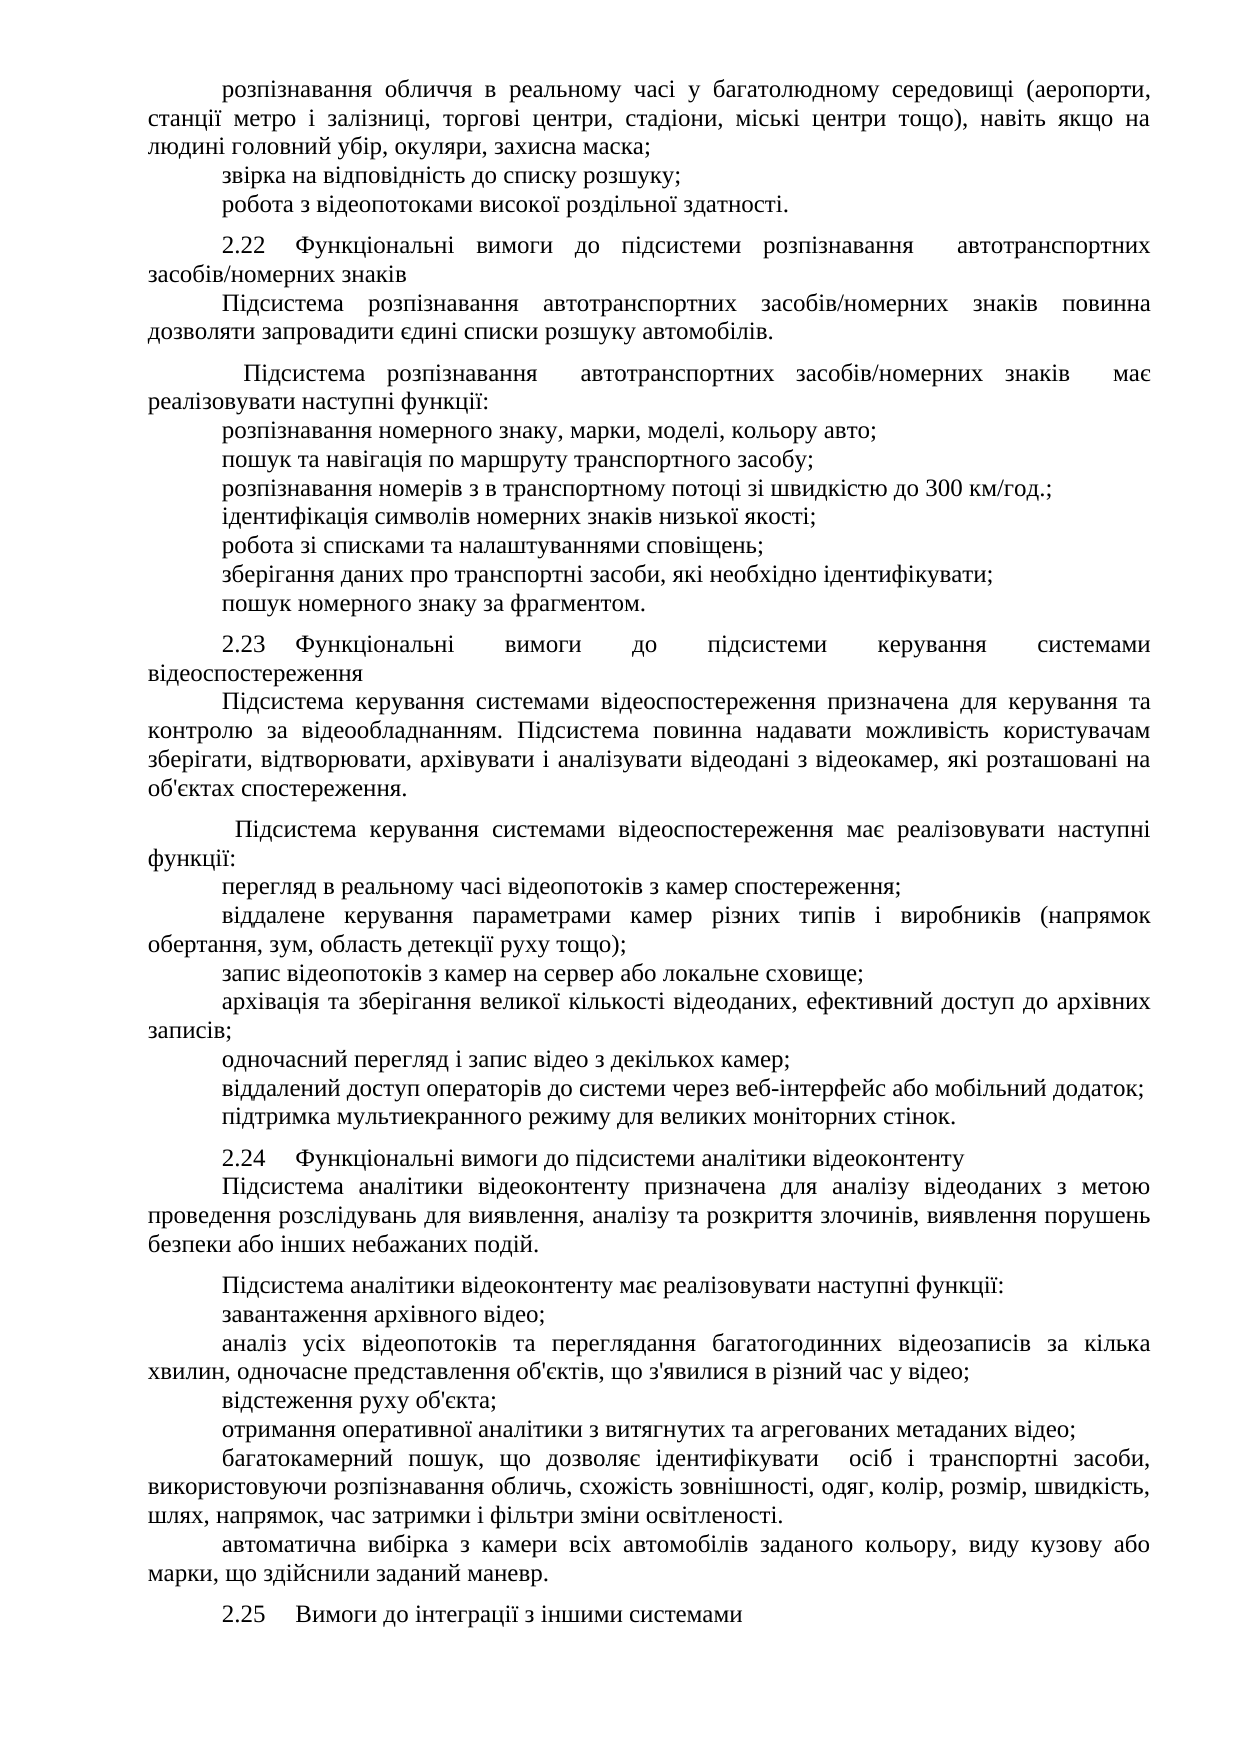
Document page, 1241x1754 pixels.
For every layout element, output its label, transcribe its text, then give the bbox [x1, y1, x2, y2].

text перегляд в реальному часі відеопотоків з камер спостереження; [148, 871, 1152, 900]
text аналіз усіх відеопотоків та переглядання багатогодинних відеозаписів за кілька хвилин, одночасне представлення об'єктів, що з'явилися в різний час у відео; [148, 1328, 1152, 1385]
text Підсистема розпізнавання автотранспортних засобів/номерних знаків має реалізовувати наступні функції: [148, 358, 1152, 415]
text віддалений доступ операторів до системи через веб-інтерфейс або мобільний додаток; [148, 1073, 1152, 1101]
text Підсистема аналітики відеоконтенту має реалізовувати наступні функції: [148, 1270, 1152, 1299]
text пошук та навігація по маршруту транспортного засобу; [148, 444, 1152, 473]
text 2.22 Функціональні вимоги до підсистеми розпізнавання автотранспортних засобів/номерних знаків [148, 230, 1152, 288]
text підтримка мультиекранного режиму для великих моніторних стінок. [148, 1101, 1152, 1130]
text розпізнавання обличчя в реальному часі у багатолюдному середовищі (аеропорти, станції метро і залізниці, торгові центри, стадіони, міські центри тощо), навіть якщо на людині головний убір, окуляри, захисна маска; [148, 74, 1152, 160]
text зберігання даних про транспортні засоби, які необхідно ідентифікувати; [148, 559, 1152, 588]
text розпізнавання номерного знаку, марки, моделі, кольору авто; [148, 415, 1152, 444]
text пошук номерного знаку за фрагментом. [148, 588, 1152, 616]
text Підсистема розпізнавання автотранспортних засобів/номерних знаків повинна дозволяти запровадити єдині списки розшуку автомобілів. [148, 288, 1152, 345]
text відстеження руху об'єкта; [148, 1385, 1152, 1414]
text багатокамерний пошук, що дозволяє ідентифікувати осіб і транспортні засоби, використовуючи розпізнавання обличь, схожість зовнішності, одяг, колір, розмір, швидкість, шлях, напрямок, час затримки і фільтри зміни освітленості. [148, 1443, 1152, 1529]
text Підсистема аналітики відеоконтенту призначена для аналізу відеоданих з метою проведення розслідувань для виявлення, аналізу та розкриття злочинів, виявлення порушень безпеки або інших небажаних подій. [148, 1171, 1152, 1258]
text одночасний перегляд і запис відео з декількох камер; [148, 1044, 1152, 1073]
text запис відеопотоків з камер на сервер або локальне сховище; [148, 958, 1152, 986]
text автоматична вибірка з камери всіх автомобілів заданого кольору, виду кузову або марки, що здійснили заданий маневр. [148, 1529, 1152, 1586]
text звірка на відповідність до списку розшуку; [148, 160, 1152, 189]
text віддалене керування параметрами камер різних типів і виробників (напрямок обертання, зум, область детекції руху тощо); [148, 900, 1152, 958]
text 2.25 Вимоги до інтеграції з іншими системами [148, 1599, 1152, 1628]
text архівація та зберігання великої кількості відеоданих, ефективний доступ до архівних записів; [148, 986, 1152, 1044]
text Підсистема керування системами відеоспостереження призначена для керування та контролю за відеообладнанням. Підсистема повинна надавати можливість користувачам зберігати, відтворювати, архівувати і аналізувати відеодані з відеокамер, які розташовані на об'єктах спостереження. [148, 686, 1152, 801]
text завантаження архівного відео; [148, 1299, 1152, 1328]
text отримання оперативної аналітики з витягнутих та агрегованих метаданих відео; [148, 1414, 1152, 1443]
text ідентифікація символів номерних знаків низької якості; [148, 501, 1152, 530]
text 2.24 Функціональні вимоги до підсистеми аналітики відеоконтенту [148, 1143, 1152, 1171]
text робота зі списками та налаштуваннями сповіщень; [148, 530, 1152, 559]
text робота з відеопотоками високої роздільної здатності. [148, 189, 1152, 218]
text 2.23 Функціональні вимоги до підсистеми керування системами відеоспостереження [148, 629, 1152, 686]
text розпізнавання номерів з в транспортному потоці зі швидкістю до 300 км/год.; [148, 473, 1152, 501]
text Підсистема керування системами відеоспостереження має реалізовувати наступні функції: [148, 814, 1152, 871]
